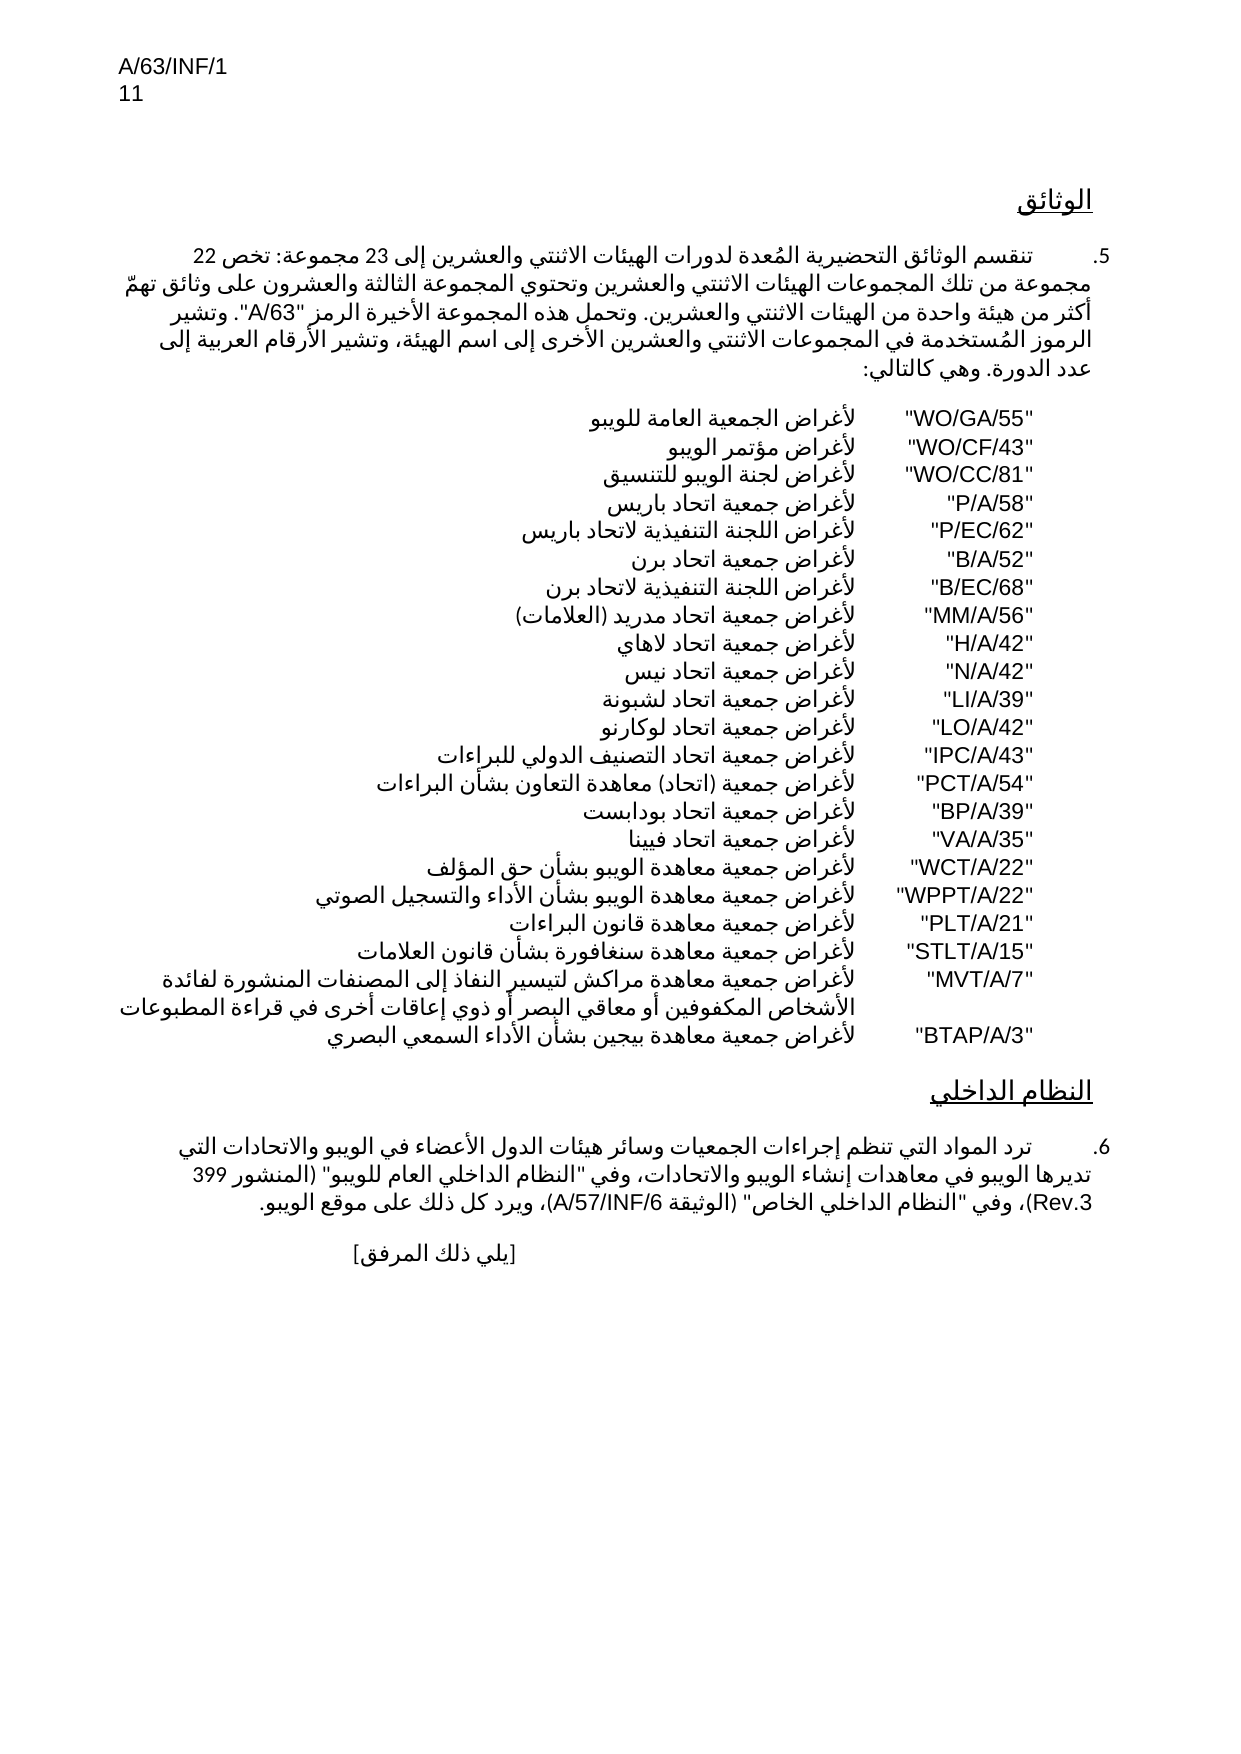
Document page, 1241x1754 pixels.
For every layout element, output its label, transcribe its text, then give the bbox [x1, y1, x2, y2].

text "WO/CF/43" لأغراض مؤتمر الويبو [118, 433, 1033, 461]
subtitle الوثائق [118, 183, 1092, 217]
text "WO/GA/55" لأغراض الجمعية العامة للويبو [118, 404, 1033, 433]
text "STLT/A/15" لأغراض جمعية معاهدة سنغافورة بشأن قانون العلامات [118, 937, 1033, 965]
subtitle النظام الداخلي [118, 1074, 1092, 1107]
text "PLT/A/21" لأغراض جمعية معاهدة قانون البراءات [118, 909, 1033, 937]
text "PCT/A/54" لأغراض جمعية (اتحاد) معاهدة التعاون بشأن البراءات [118, 769, 1033, 797]
text "N/A/42" لأغراض جمعية اتحاد نيس [118, 657, 1033, 685]
text "LI/A/39" لأغراض جمعية اتحاد لشبونة [118, 685, 1033, 713]
text "B/EC/68" لأغراض اللجنة التنفيذية لاتحاد برن [118, 573, 1033, 601]
text "BTAP/A/3" لأغراض جمعية معاهدة بيجين بشأن الأداء السمعي البصري [118, 1021, 1033, 1049]
text "MVT/A/7" لأغراض جمعية معاهدة مراكش لتيسير النفاذ إلى المصنفات المنشورة لفائدة الأشخاص المكفوفين أو معاقي البصر أو ذوي إعاقات أخرى في قراءة المطبوعات [118, 965, 1033, 1021]
text "BP/A/39" لأغراض جمعية اتحاد بودابست [118, 797, 1033, 825]
text "P/EC/62" لأغراض اللجنة التنفيذية لاتحاد باريس [118, 517, 1033, 545]
text "WPPT/A/22" لأغراض جمعية معاهدة الويبو بشأن الأداء والتسجيل الصوتي [118, 881, 1033, 909]
text "VA/A/35" لأغراض جمعية اتحاد فيينا [118, 825, 1033, 853]
text [يلي ذلك المرفق] [118, 1239, 516, 1267]
text "WO/CC/81" لأغراض لجنة الويبو للتنسيق [118, 461, 1033, 489]
text "B/A/52" لأغراض جمعية اتحاد برن [118, 545, 1033, 573]
text "IPC/A/43" لأغراض جمعية اتحاد التصنيف الدولي للبراءات [118, 741, 1033, 769]
text "LO/A/42" لأغراض جمعية اتحاد لوكارنو [118, 713, 1033, 741]
text "WCT/A/22" لأغراض جمعية معاهدة الويبو بشأن حق المؤلف [118, 853, 1033, 881]
text "H/A/42" لأغراض جمعية اتحاد لاهاي [118, 629, 1033, 657]
text تنقسم الوثائق التحضيرية المُعدة لدورات الهيئات الاثنتي والعشرين إلى 23 مجموعة: تخص 22 مجموعة من تلك المجموعات الهيئات الاثنتي والعشرين وتحتوي المجموعة الثالثة والعشرون على وثائق تهمّ أكثر من هيئة واحدة من الهيئات الاثنتي والعشرين. وتحمل هذه المجموعة الأخيرة الرمز "A/63". وتشير الرموز المُستخدمة في المجموعات الاثنتي والعشرين الأخرى إلى اسم الهيئة، وتشير الأرقام العربية إلى عدد الدورة. وهي كالتالي: [118, 242, 1092, 382]
text ترد المواد التي تنظم إجراءات الجمعيات وسائر هيئات الدول الأعضاء في الويبو والاتحادات التي تديرها الويبو في معاهدات إنشاء الويبو والاتحادات، وفي "النظام الداخلي العام للويبو" (المنشور 399 Rev.3)، وفي "النظام الداخلي الخاص" (الوثيقة A/57/INF/6)، ويرد كل ذلك على موقع الويبو. [118, 1132, 1092, 1216]
text "P/A/58" لأغراض جمعية اتحاد باريس [118, 489, 1033, 517]
text "MM/A/56" لأغراض جمعية اتحاد مدريد (العلامات) [118, 601, 1033, 629]
